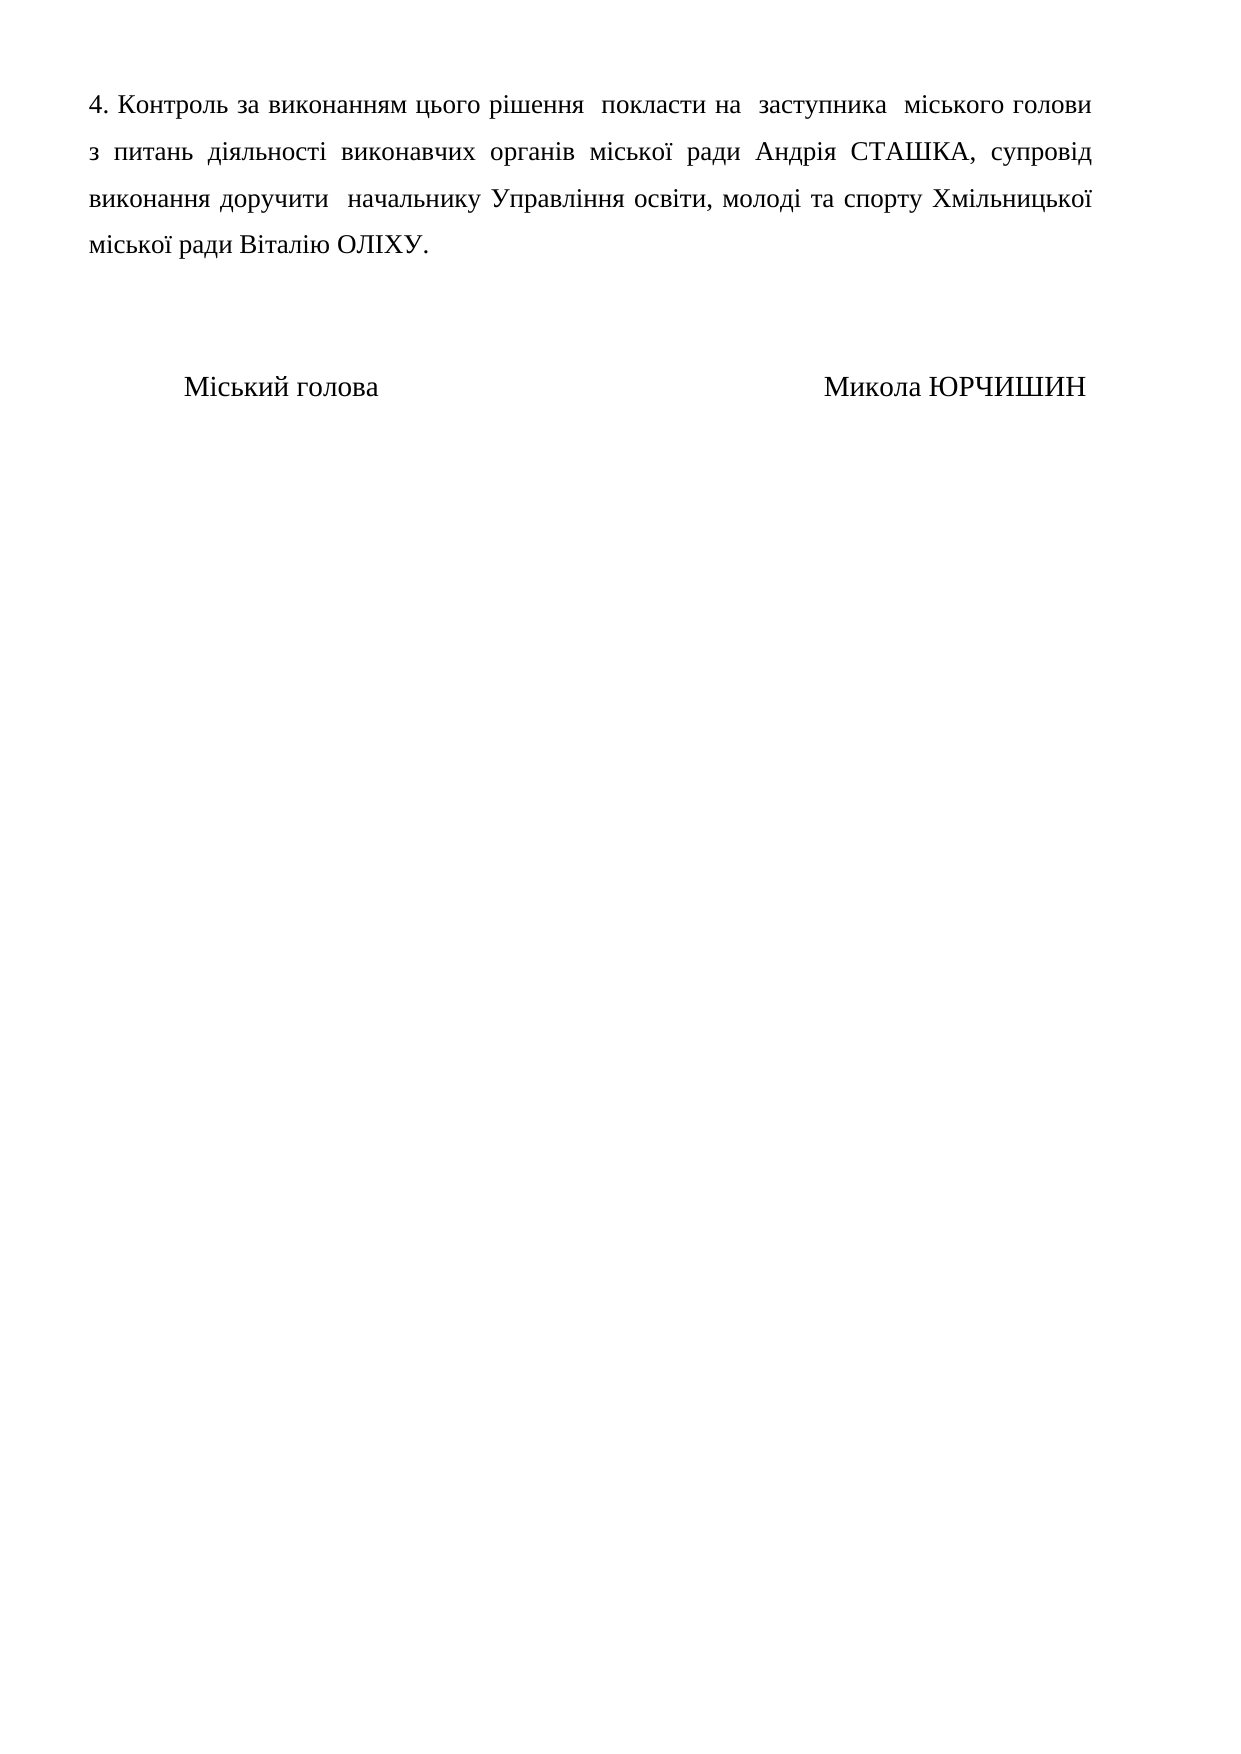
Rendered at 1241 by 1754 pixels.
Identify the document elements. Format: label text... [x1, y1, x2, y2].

text 4. Контроль за виконанням цього рішення покласти на заступника міського голови з питань діяльності виконавчих органів міської ради Андрія СТАШКА, супровід виконання доручити начальнику Управління освіти, молоді та спорту Хмільницької міської ради Віталію ОЛІХУ. [89, 89, 1093, 260]
text Міський голова Микола ЮРЧИШИН [89, 369, 1092, 402]
